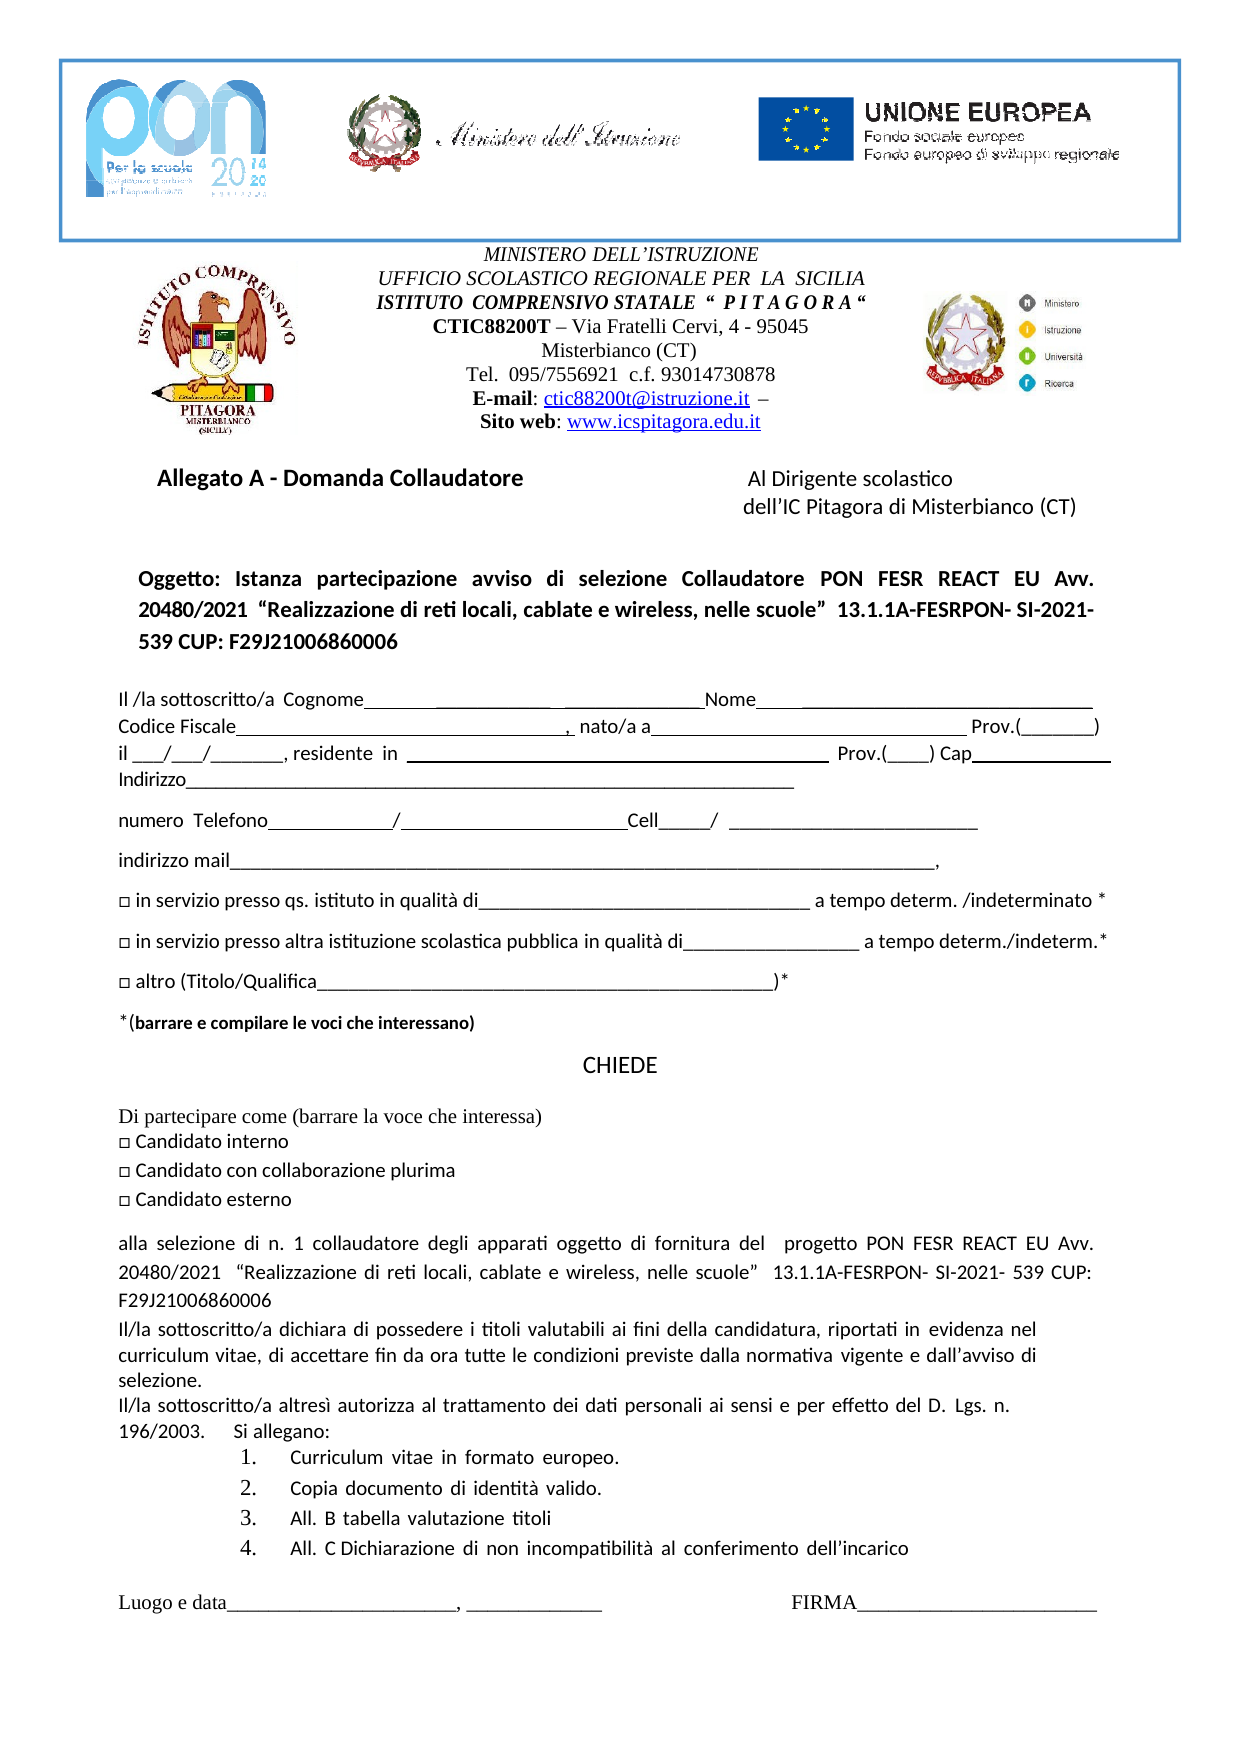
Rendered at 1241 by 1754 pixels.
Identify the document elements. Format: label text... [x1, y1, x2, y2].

list Curriculum vitae in formato europeo. [240, 1443, 1122, 1470]
text □ altro (Titolo/Qualifica____________________________________________)* [118, 968, 1122, 994]
text CHIEDE [118, 1049, 1122, 1080]
text Codice Fiscale , nato/a a Prov.(_______) il ___/___/_______, residente in _____________________________ Prov.(____) Cap____________ Indirizzo_____________________________________________________________ [118, 713, 1111, 792]
text *(barrare e compilare le voci che interessano) [118, 1009, 1122, 1034]
picture [866, 102, 960, 122]
picture [1072, 102, 1091, 122]
picture [814, 108, 828, 122]
picture [158, 182, 183, 193]
text Il /la sottoscritto/a Cognome ___________ _____________ Nome ____________________________ [118, 686, 1111, 712]
text Oggetto: Istanza partecipazione avviso di selezione Collaudatore PON FESR REACT EU Avv. 20480/2021 “Realizzazione di reti locali, cablate e wireless, nelle scuole” 13.1.1A-FESRPON- SI-2021- 539 CUP: F29J21006860006 [138, 564, 1094, 655]
text dell’IC Pitagora di Misterbianco (CT) [743, 492, 1122, 520]
picture [542, 124, 584, 146]
text Luogo e data______________________, _____________ FIRMA_______________________ [118, 1564, 1104, 1621]
picture [347, 94, 421, 172]
picture [785, 137, 799, 150]
text Il/la sottoscritto/a altresì autorizza al trattamento dei dati personali ai sensi e per effetto del D. Lgs. n. 196/2003. Si allegano: [118, 1393, 1010, 1443]
picture [436, 137, 451, 146]
picture [865, 130, 1119, 163]
picture [585, 121, 680, 146]
text □ Candidato con collaborazione plurima [118, 1157, 1122, 1183]
text alla selezione di n. 1 collaudatore degli apparati oggetto di fornitura del progetto PON FESR REACT EU Avv. 20480/2021 “Realizzazione di reti locali, cablate e wireless, nelle scuole” 13.1.1A-FESRPON- SI-2021- 539 CUP: F29J21006860006 [118, 1230, 1094, 1313]
text □ in servizio presso altra istituzione scolastica pubblica in qualità di_________________ a tempo determ./indeterm.* [118, 928, 1122, 953]
text Di partecipare come (barrare la voce che interessa) [118, 1104, 1037, 1128]
picture [86, 79, 266, 197]
text □ Candidato esterno [118, 1186, 1122, 1212]
picture [969, 102, 1071, 122]
list Copia documento di identità valido. [240, 1473, 1122, 1500]
picture [922, 291, 1087, 396]
picture [132, 261, 299, 435]
text numero Telefono / Cell_____/ ________________________ [118, 807, 1122, 832]
picture [814, 137, 828, 150]
text Il/la sottoscritto/a dichiara di possedere i titoli valutabili ai fini della candidatura, riportati in evidenza nel curriculum vitae, di accettare fin da ora tutte le condizioni previste dalla normativa vigente e dall’avviso di selezione. [118, 1316, 1037, 1393]
picture [785, 108, 799, 122]
text Allegato A - Domanda Collaudatore Al Dirigente scolastico [157, 462, 1122, 492]
list All. C Dichiarazione di non incompatibilità al conferimento dell’incarico [240, 1534, 1122, 1561]
list All. B tabella valutazione titoli [240, 1504, 1122, 1530]
picture [452, 121, 537, 146]
text □ in servizio presso qs. istituto in qualità di________________________________ a tempo determ. /indeterminato * [118, 888, 1122, 913]
text □ Candidato interno [118, 1128, 1122, 1153]
text indirizzo mail____________________________________________________________________, [118, 847, 1122, 873]
